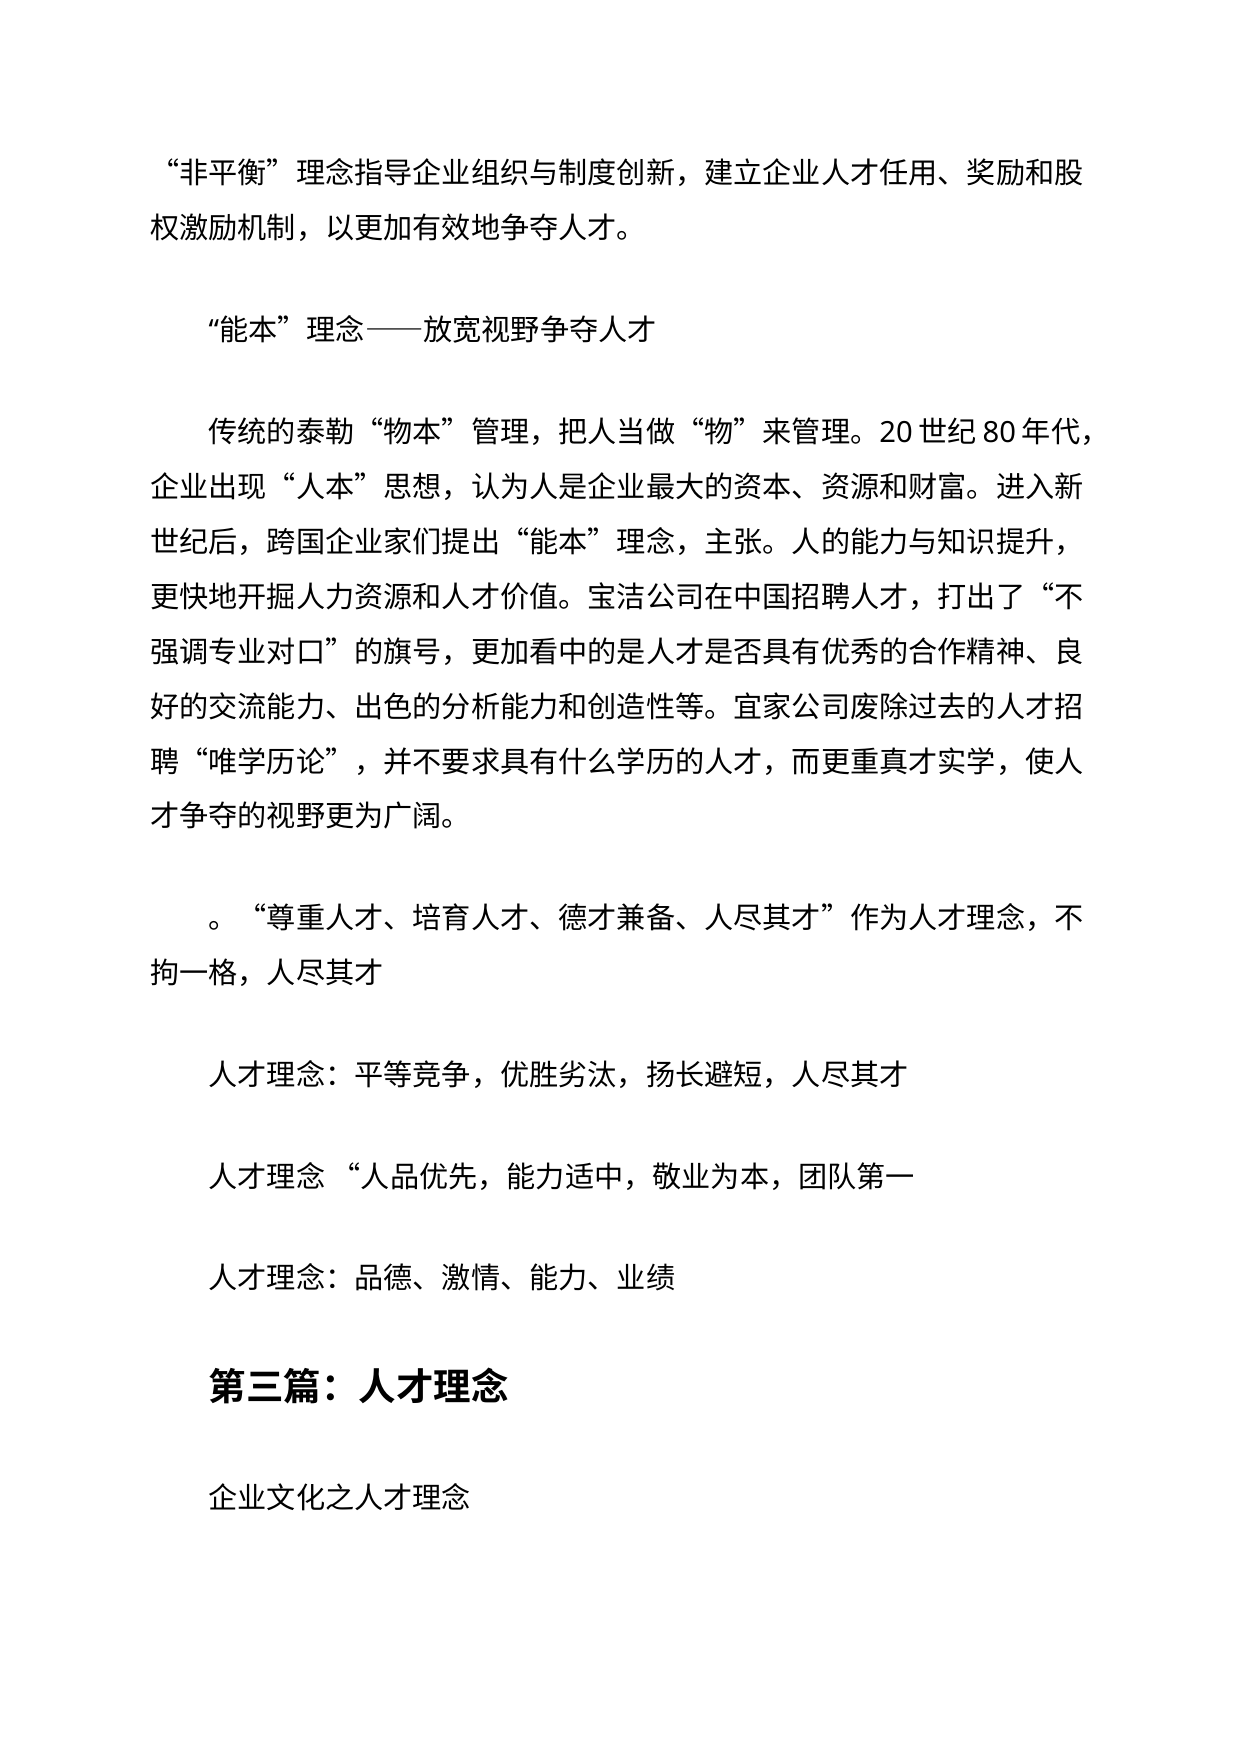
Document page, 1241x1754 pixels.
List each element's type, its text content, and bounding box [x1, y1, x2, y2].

text 企业文化之人才理念 [150, 1474, 1090, 1516]
text 人才理念：品德、激情、能力、业绩 [150, 1255, 1090, 1297]
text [150, 150, 1090, 247]
text 人才理念 “人品优先，能力适中，敬业为本，团队第一 [150, 1153, 1090, 1196]
text 第三篇：人才理念 [150, 1357, 1090, 1411]
text 。“尊重人才、培育人才、德才兼备、人尽其才”作为人才理念，不拘一格，人尽其才 [150, 895, 1090, 992]
text “能本”理念——放宽视野争夺人才 [150, 307, 1090, 349]
text 人才理念：平等竞争，优胜劣汰，扬长避短，人尽其才 [150, 1051, 1090, 1094]
text 传统的泰勒“物本”管理，把人当做“物”来管理。20世纪80年代，企业出现“人本”思想，认为人是企业最大的资本、资源和财富。进入新世纪后，跨国企业家们提出“能本”理念，主张。人的能力与知识提升，更快地开掘人力资源和人才价值。宝洁公司在中国招聘人才，打出了“不强调专业对口”的旗号，更加看中的是人才是否具有优秀的合作精神、良好的交流能力、出色的分析能力和创造性等。宜家公司废除过去的人才招聘“唯学历论”，并不要求具有什么学历的人才，而更重真才实学，使人才争夺的视野更为广阔。 [150, 409, 1090, 835]
